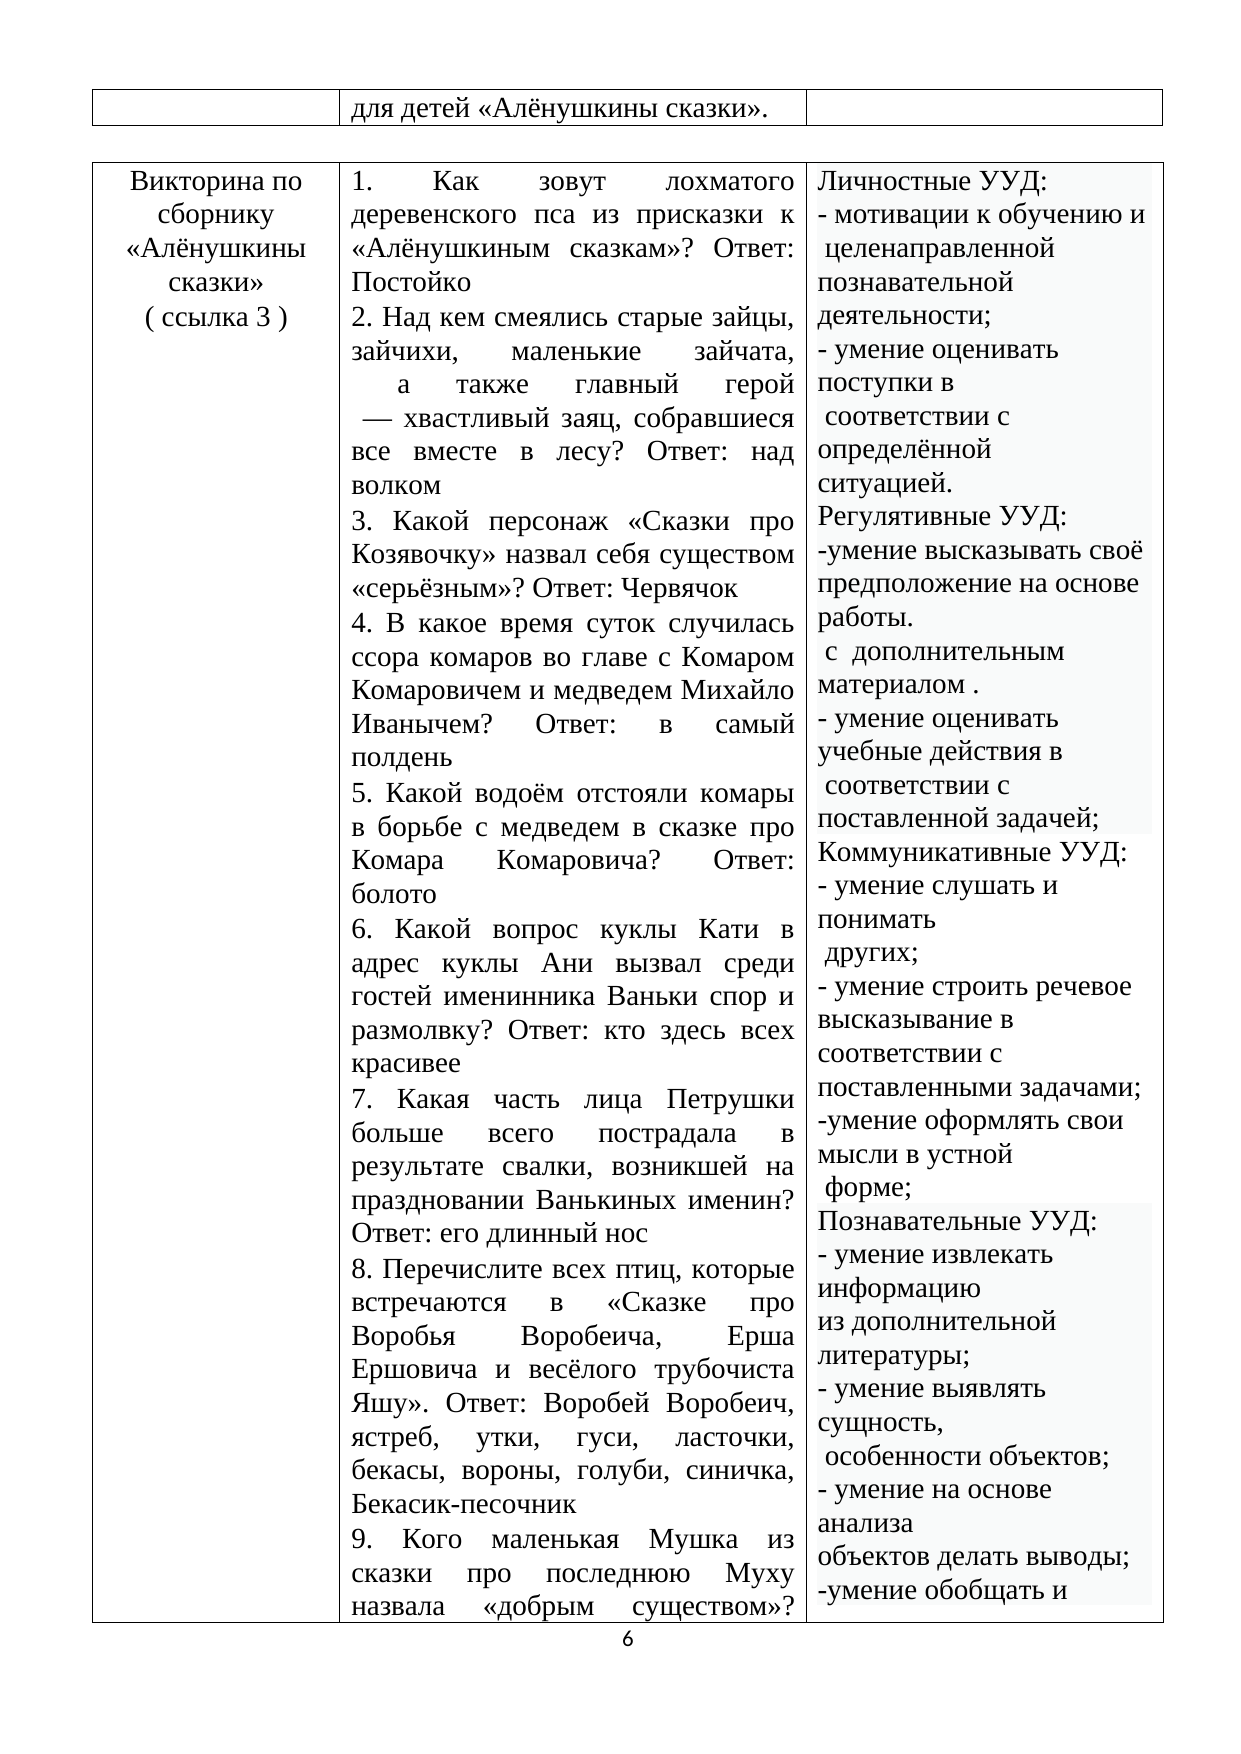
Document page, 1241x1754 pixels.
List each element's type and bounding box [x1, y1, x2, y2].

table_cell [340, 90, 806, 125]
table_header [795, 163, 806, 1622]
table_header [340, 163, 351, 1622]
table_header [93, 163, 339, 1622]
table_header [807, 163, 1163, 1622]
table_cell [807, 90, 1162, 125]
table_cell [93, 90, 339, 125]
